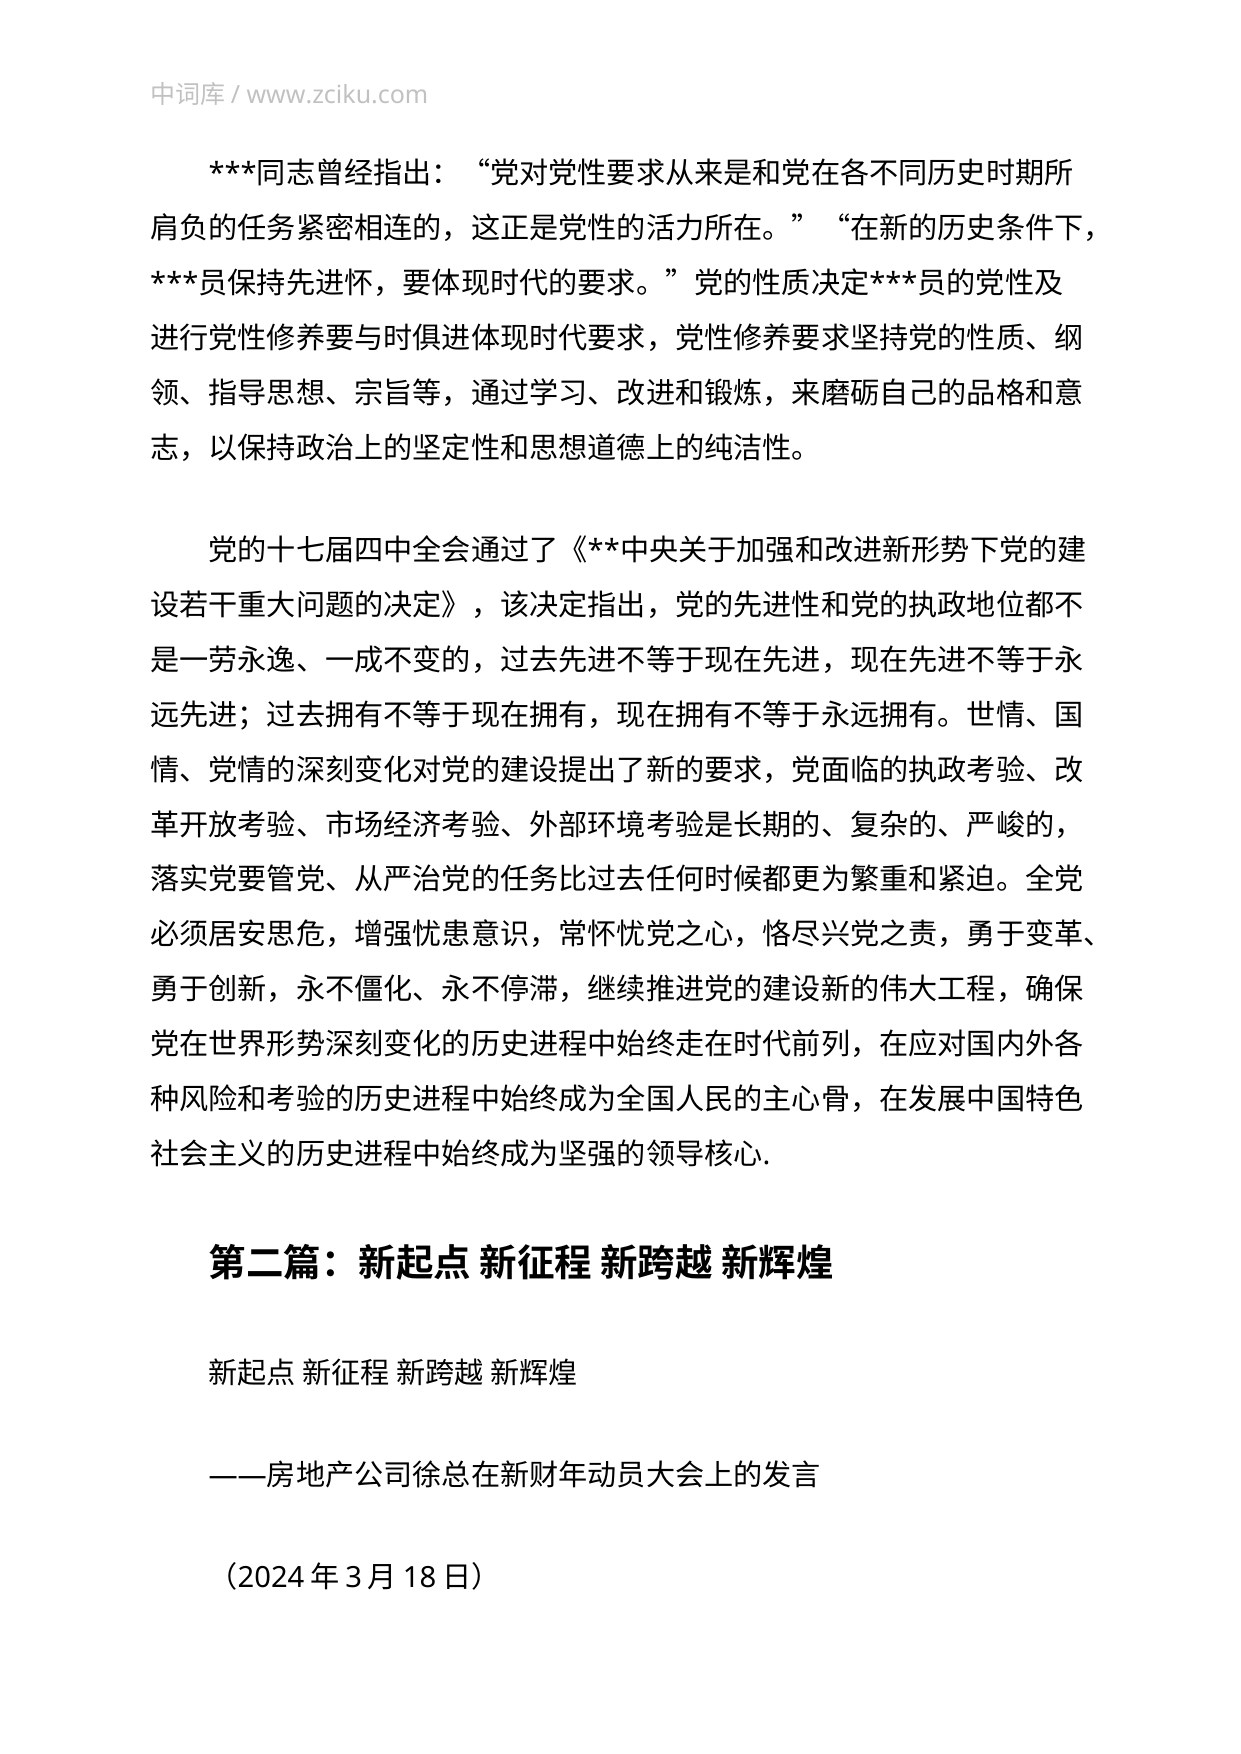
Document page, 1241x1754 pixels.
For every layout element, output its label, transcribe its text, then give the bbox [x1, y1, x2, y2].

text 党的十七届四中全会通过了《**中央关于加强和改进新形势下党的建设若干重大问题的决定》，该决定指出，党的先进性和党的执政地位都不是一劳永逸、一成不变的，过去先进不等于现在先进，现在先进不等于永远先进；过去拥有不等于现在拥有，现在拥有不等于永远拥有。世情、国情、党情的深刻变化对党的建设提出了新的要求，党面临的执政考验、改革开放考验、市场经济考验、外部环境考验是长期的、复杂的、严峻的，落实党要管党、从严治党的任务比过去任何时候都更为繁重和紧迫。全党必须居安思危，增强忧患意识，常怀忧党之心，恪尽兴党之责，勇于变革、勇于创新，永不僵化、永不停滞，继续推进党的建设新的伟大工程，确保党在世界形势深刻变化的历史进程中始终走在时代前列，在应对国内外各种风险和考验的历史进程中始终成为全国人民的主心骨，在发展中国特色社会主义的历史进程中始终成为坚强的领导核心. [150, 526, 1090, 1173]
text 第二篇：新起点 新征程 新跨越 新辉煌 [150, 1232, 1090, 1287]
text （2024年3月18日） [150, 1553, 1090, 1596]
text ——房地产公司徐总在新财年动员大会上的发言 [150, 1452, 1090, 1494]
text 新起点 新征程 新跨越 新辉煌 [150, 1350, 1090, 1392]
text ***同志曾经指出：“党对党性要求从来是和党在各不同历史时期所肩负的任务紧密相连的，这正是党性的活力所在。”“在新的历史条件下，***员保持先进怀，要体现时代的要求。”党的性质决定***员的党性及进行党性修养要与时俱进体现时代要求，党性修养要求坚持党的性质、纲领、指导思想、宗旨等，通过学习、改进和锻炼，来磨砺自己的品格和意志，以保持政治上的坚定性和思想道德上的纯洁性。 [150, 150, 1090, 467]
